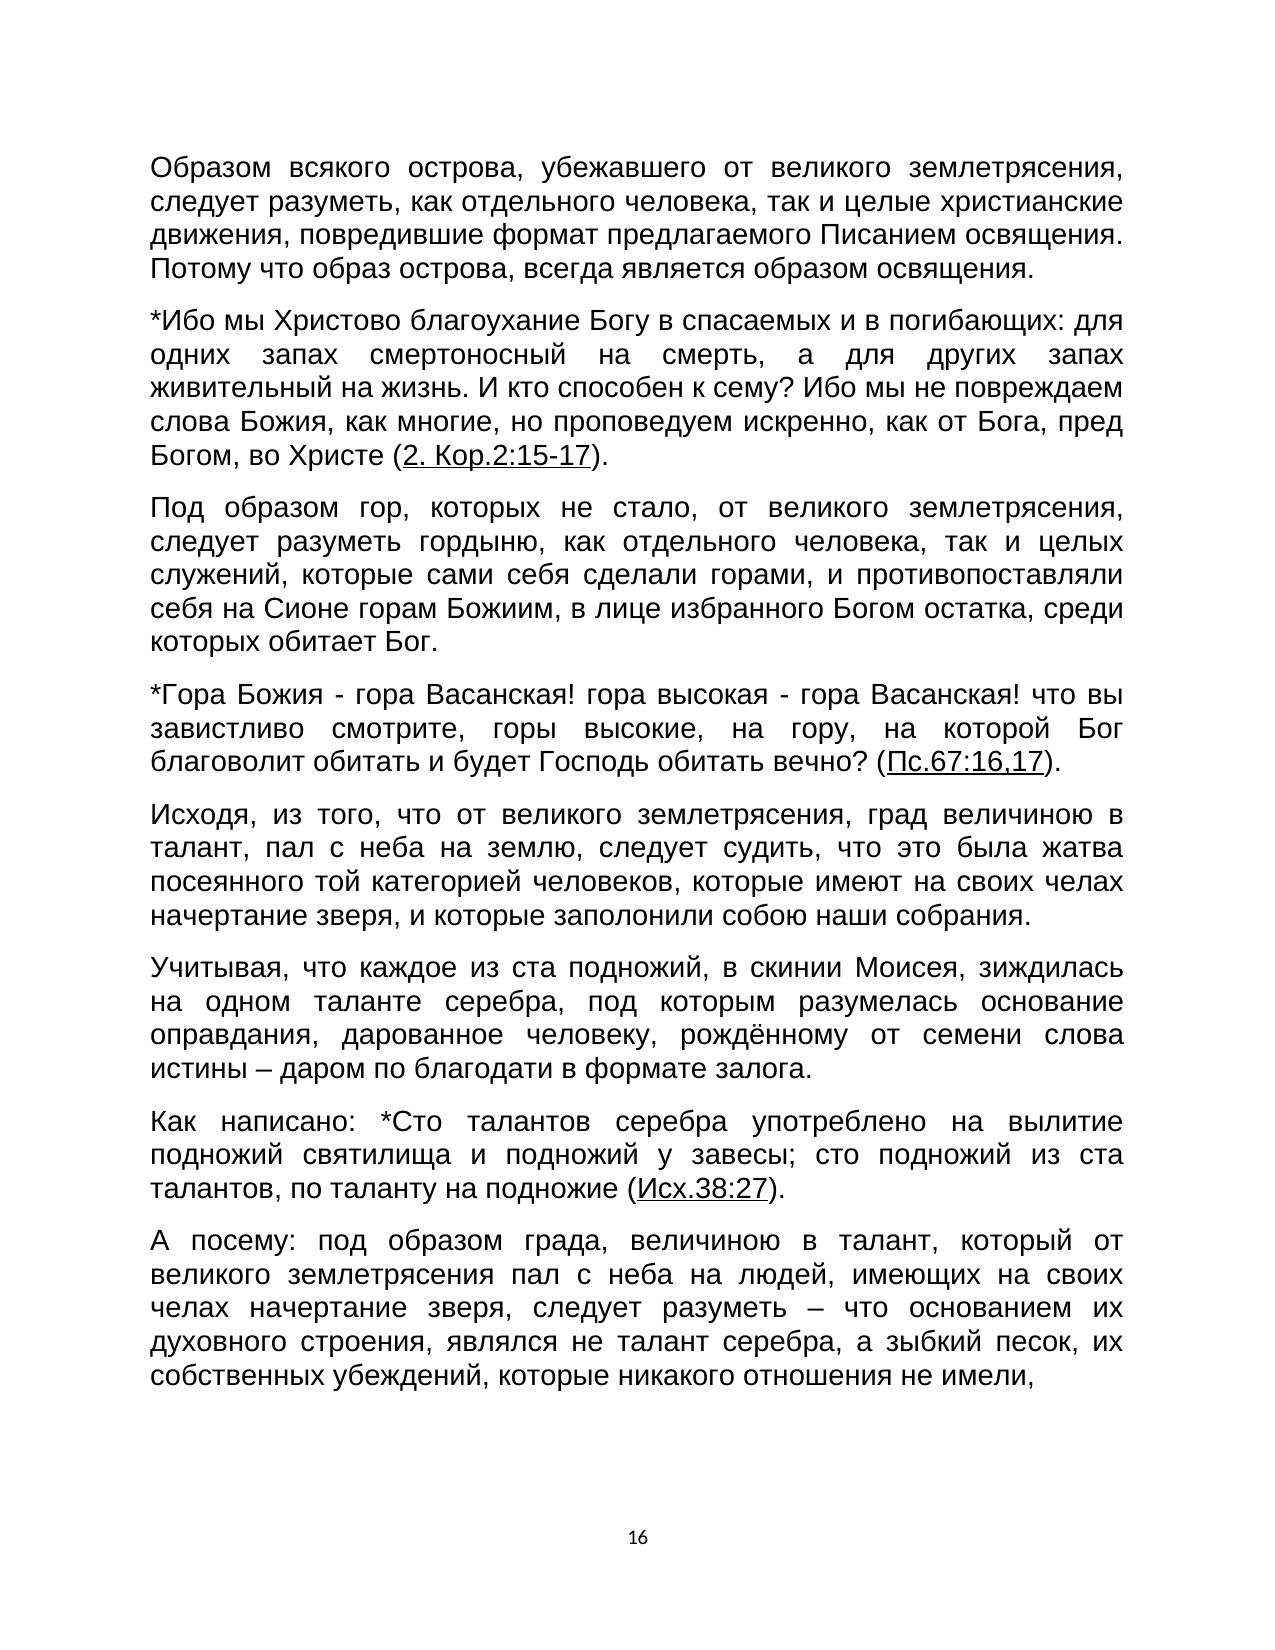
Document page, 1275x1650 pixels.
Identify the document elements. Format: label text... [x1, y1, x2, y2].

text Под образом гор, которых не стало, от великого землетрясения, следует разуметь гордыню, как отдельного человека, так и целых служений, которые сами себя сделали горами, и противопоставляли себя на Сионе горам Божиим, в лице избранного Богом остатка, среди которых обитает Бог. [150, 490, 1125, 658]
text *Ибо мы Христово благоухание Богу в спасаемых и в погибающих: для одних запах смертоносный на смерть, а для других запах живительный на жизнь. И кто способен к сему? Ибо мы не повреждаем слова Божия, как многие, но проповедуем искренно, как от Бога, пред Богом, во Христе (2. Кор.2:15-17). [150, 303, 1125, 471]
text А посему: под образом града, величиною в талант, который от великого землетрясения пал с неба на людей, имеющих на своих челах начертание зверя, следует разуметь – что основанием их духовного строения, являлся не талант серебра, а зыбкий песок, их собственных убеждений, которые никакого отношения не имели, [150, 1223, 1125, 1391]
text Как написано: *Сто талантов серебра употреблено на вылитие подножий святилища и подножий у завесы; сто подножий из ста талантов, по таланту на подножие (Исх.38:27). [150, 1103, 1125, 1204]
text Учитывая, что каждое из ста подножий, в скинии Моисея, зиждилась на одном таланте серебра, под которым разумелась основание оправдания, дарованное человеку, рождённому от семени слова истины – даром по благодати в формате залога. [150, 950, 1125, 1084]
text Образом всякого острова, убежавшего от великого землетрясения, следует разуметь, как отдельного человека, так и целые христианские движения, повредившие формат предлагаемого Писанием освящения. Потому что образ острова, всегда является образом освящения. [150, 150, 1125, 284]
text Исходя, из того, что от великого землетрясения, град величиною в талант, пал с неба на землю, следует судить, что это была жатва посеянного той категорией человеков, которые имеют на своих челах начертание зверя, и которые заполонили собою наши собрания. [150, 797, 1125, 931]
text *Гора Божия - гора Васанская! гора высокая - гора Васанская! что вы завистливо смотрите, горы высокие, на гору, на которой Бог благоволит обитать и будет Господь обитать вечно? (Пс.67:16,17). [150, 677, 1125, 778]
